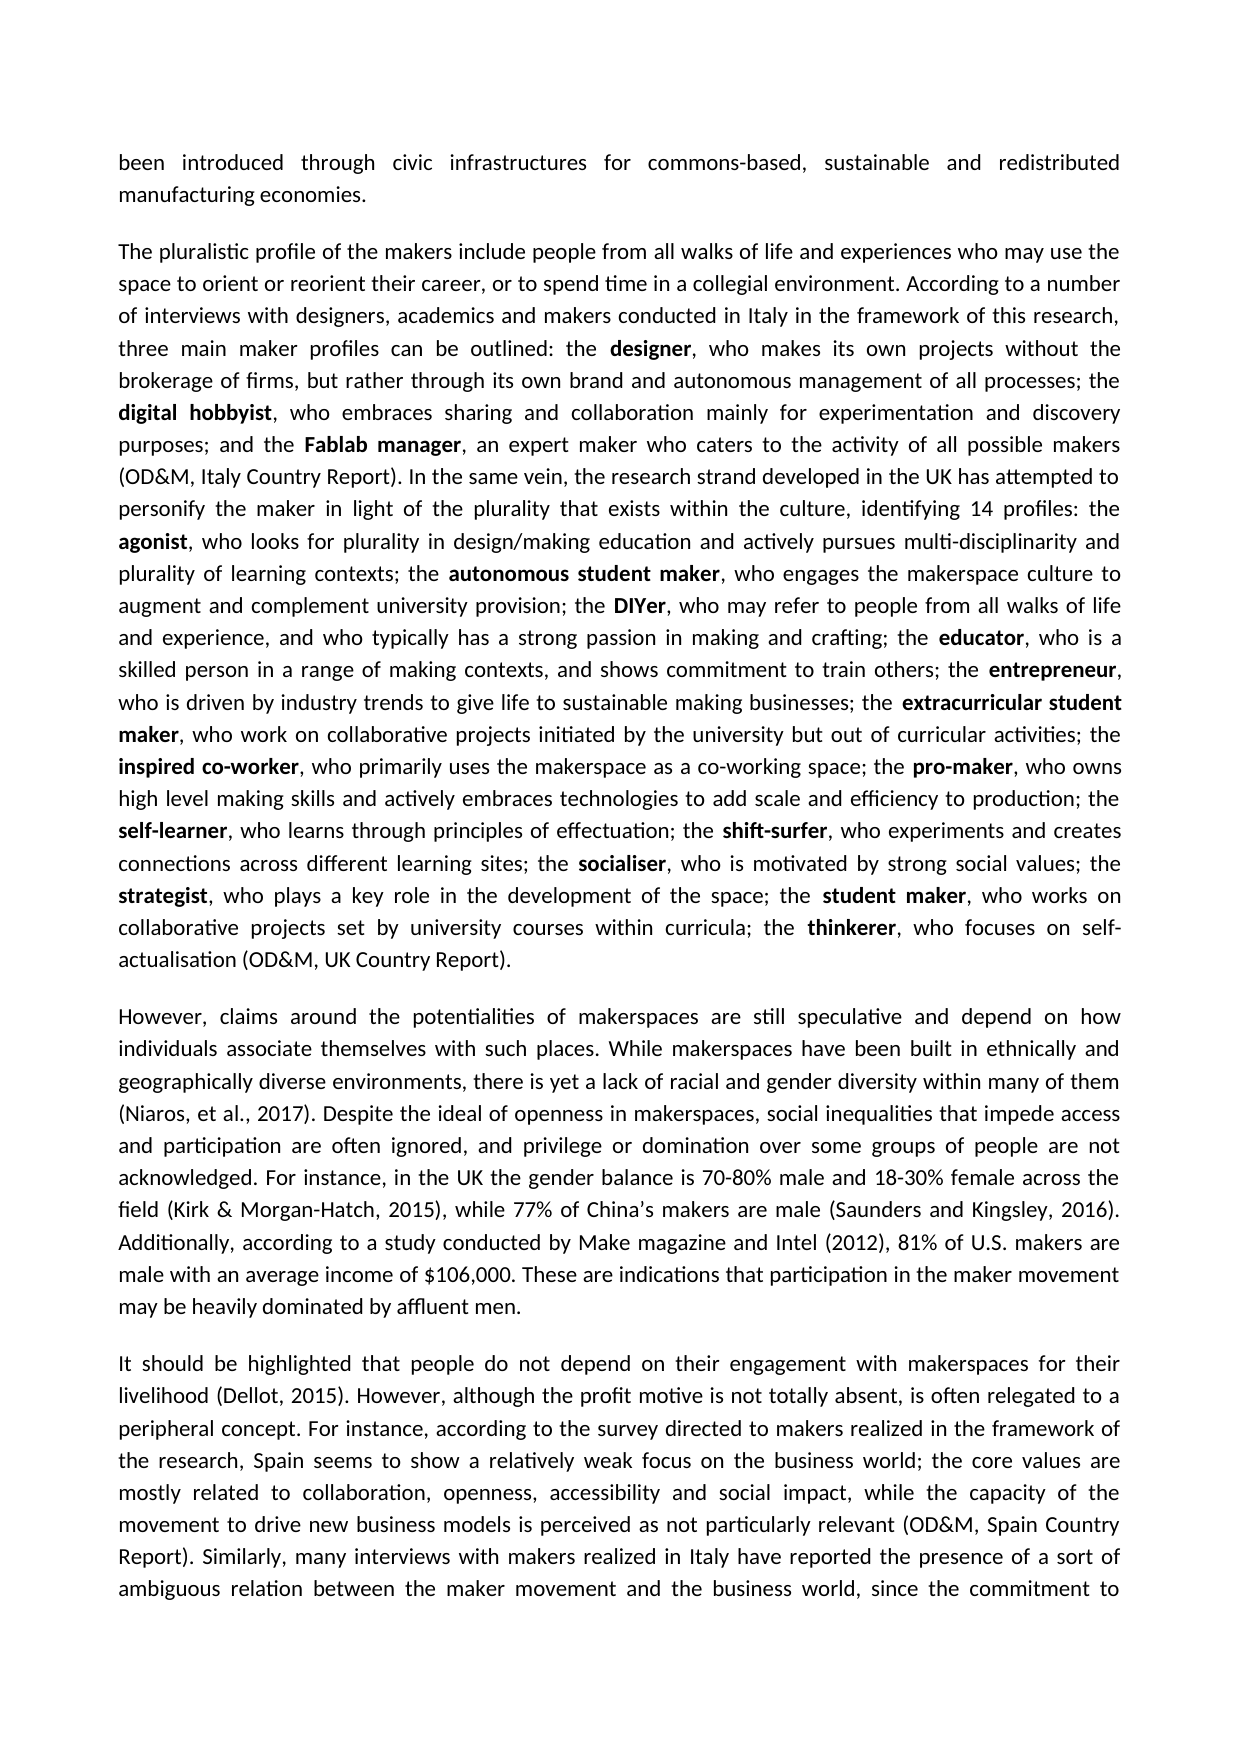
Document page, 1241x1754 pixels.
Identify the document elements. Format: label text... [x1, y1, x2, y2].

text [118, 1349, 1122, 1603]
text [118, 148, 1122, 208]
text However, claims around the potentialities of makerspaces are still speculative and depend on how individuals associate themselves with such places. While makerspaces have been built in ethnically and geographically diverse environments, there is yet a lack of racial and gender diversity within many of them (Niaros, et al., 2017). Despite the ideal of openness in makerspaces, social inequalities that impede access and participation are often ignored, and privilege or domination over some groups of people are not acknowledged. For instance, in the UK the gender balance is 70-80% male and 18-30% female across the field (Kirk & Morgan-Hatch, 2015), while 77% of China’s makers are male (Saunders and Kingsley, 2016). Additionally, according to a study conducted by Make magazine and Intel (2012), 81% of U.S. makers are male with an average income of $106,000. These are indications that participation in the maker movement may be heavily dominated by affluent men. [118, 1002, 1122, 1320]
text The pluralistic profile of the makers include people from all walks of life and experiences who may use the space to orient or reorient their career, or to spend time in a collegial environment. According to a number of interviews with designers, academics and makers conducted in Italy in the framework of this research, three main maker profiles can be outlined: the designer, who makes its own projects without the brokerage of firms, but rather through its own brand and autonomous management of all processes; the digital hobbyist, who embraces sharing and collaboration mainly for experimentation and discovery purposes; and the Fablab manager, an expert maker who caters to the activity of all possible makers (OD&M, Italy Country Report). In the same vein, the research strand developed in the UK has attempted to personify the maker in light of the plurality that exists within the culture, identifying 14 profiles: the agonist, who looks for plurality in design/making education and actively pursues multi-disciplinarity and plurality of learning contexts; the autonomous student maker, who engages the makerspace culture to augment and complement university provision; the DIYer, who may refer to people from all walks of life and experience, and who typically has a strong passion in making and crafting; the educator, who is a skilled person in a range of making contexts, and shows commitment to train others; the entrepreneur, who is driven by industry trends to give life to sustainable making businesses; the extracurricular student maker, who work on collaborative projects initiated by the university but out of curricular activities; the inspired co-worker, who primarily uses the makerspace as a co-working space; the pro-maker, who owns high level making skills and actively embraces technologies to add scale and efficiency to production; the self-learner, who learns through principles of effectuation; the shift-surfer, who experiments and creates connections across different learning sites; the socialiser, who is motivated by strong social values; the strategist, who plays a key role in the development of the space; the student maker, who works on collaborative projects set by university courses within curricula; the thinkerer, who focuses on self-actualisation (OD&M, UK Country Report). [118, 237, 1122, 973]
